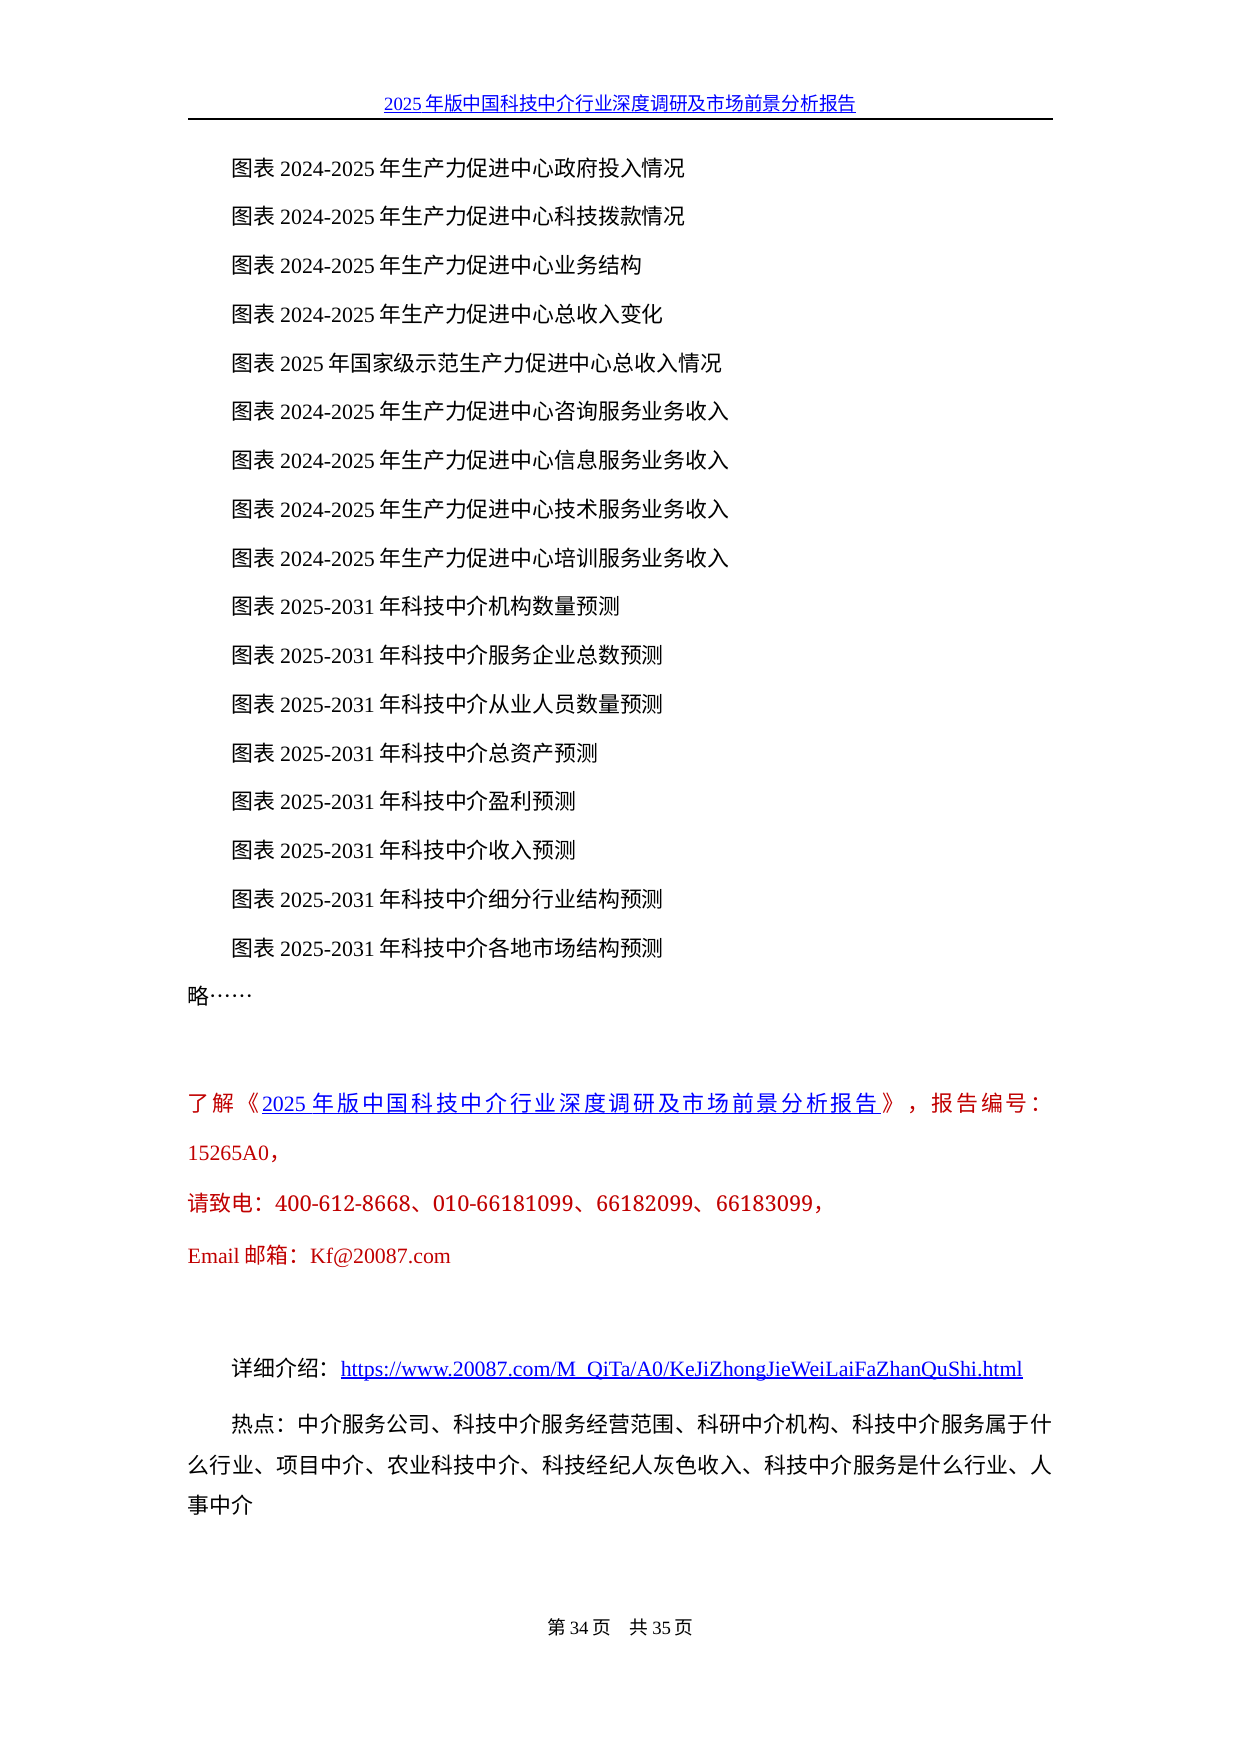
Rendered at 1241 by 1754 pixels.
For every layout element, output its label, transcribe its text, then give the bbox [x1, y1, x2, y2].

text 请致电：400-612-8668、010-66181099、66182099、66183099， [187, 1186, 1053, 1218]
text 了解《2025年版中国科技中介行业深度调研及市场前景分析报告》，报告编号：15265A0， [187, 1085, 1053, 1167]
text 热点：中介服务公司、科技中介服务经营范围、科研中介机构、科技中介服务属于什么行业、项目中介、农业科技中介、科技经纪人灰色收入、科技中介服务是什么行业、人事中介 [187, 1407, 1053, 1521]
text Email邮箱：Kf@20087.com [187, 1237, 1053, 1270]
text 详细介绍：https://www.20087.com/M_QiTa/A0/KeJiZhongJieWeiLaiFaZhanQuShi.html [187, 1350, 1053, 1383]
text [187, 150, 1053, 1011]
